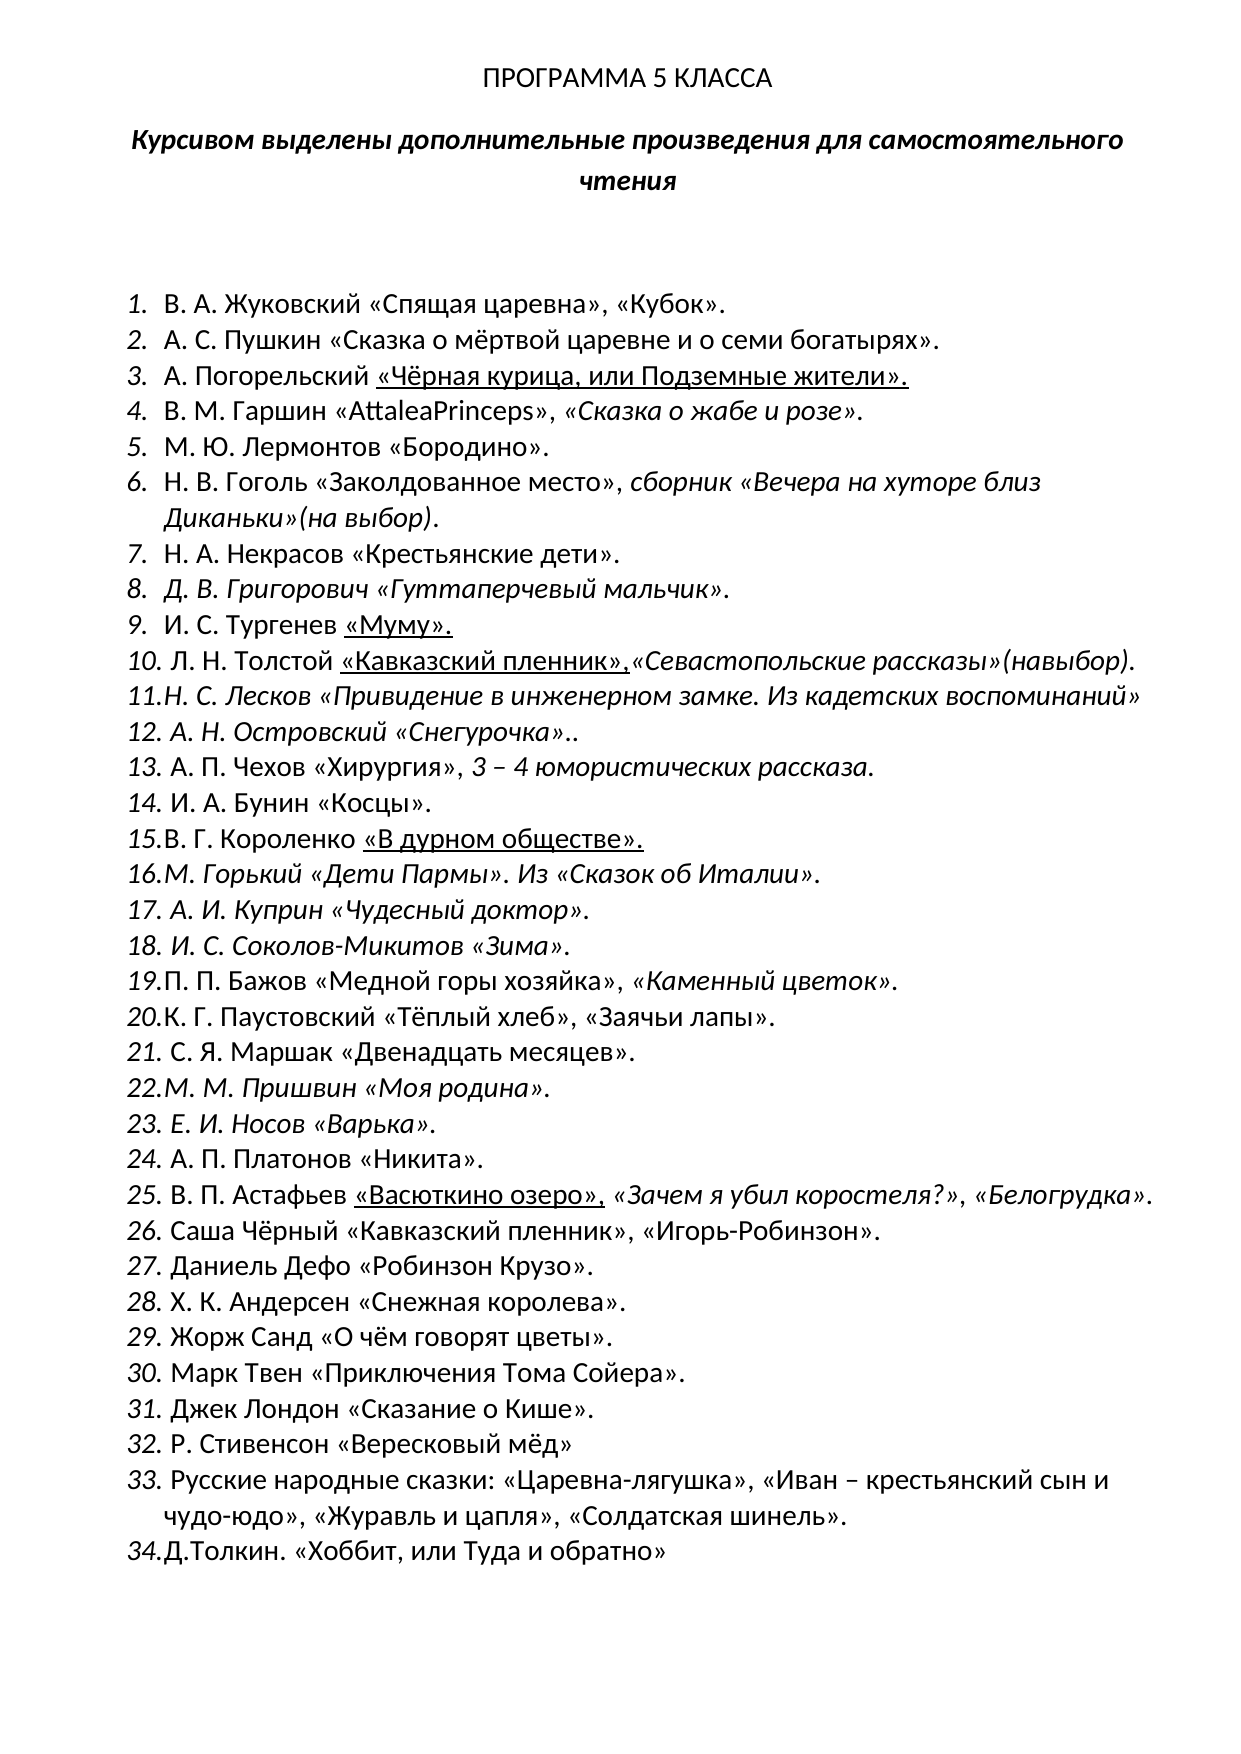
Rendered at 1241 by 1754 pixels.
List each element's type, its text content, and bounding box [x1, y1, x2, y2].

list Н. В. Гоголь «Заколдованное место», сборник «Вечера на хуторе близ Диканьки»(на выбор). [126, 463, 1167, 535]
list Х. К. Андерсен «Снежная королева». [126, 1283, 1167, 1318]
list В. Г. Короленко «В дурном обществе». [126, 820, 1167, 855]
list М. Горький «Дети Пармы». Из «Сказок об Италии». [126, 855, 1167, 891]
list Джек Лондон «Сказание о Кише». [126, 1390, 1167, 1425]
list М. Ю. Лермонтов «Бородино». [126, 428, 1167, 463]
list Н. А. Некрасов «Крестьянские дети». [126, 535, 1167, 570]
list А. П. Платонов «Никита». [126, 1140, 1167, 1176]
list А. И. Куприн «Чудесный доктор». [126, 891, 1167, 927]
list И. А. Бунин «Косцы». [126, 784, 1167, 820]
list М. М. Пришвин «Моя родина». [126, 1069, 1167, 1105]
text ПРОГРАММА 5 КЛАССА [89, 59, 1167, 95]
list Саша Чёрный «Кавказский пленник», «Игорь-Робинзон». [126, 1212, 1167, 1247]
list Даниель Дефо «Робинзон Крузо». [126, 1247, 1167, 1283]
list И. С. Тургенев «Муму». [126, 606, 1167, 642]
list П. П. Бажов «Медной горы хозяйка», «Каменный цветок». [126, 962, 1167, 998]
list Д. В. Григорович «Гуттаперчевый мальчик». [126, 570, 1167, 606]
list Е. И. Носов «Варька». [126, 1105, 1167, 1140]
list Марк Твен «Приключения Тома Сойера». [126, 1354, 1167, 1390]
list Н. С. Лесков «Привидение в инженерном замке. Из кадетских воспоминаний» [126, 677, 1167, 713]
list В. А. Жуковский «Спящая царевна», «Кубок». [126, 285, 1167, 321]
list Р. Стивенсон «Вересковый мёд» [126, 1425, 1167, 1461]
list К. Г. Паустовский «Тёплый хлеб», «Заячьи лапы». [126, 998, 1167, 1033]
list Русские народные сказки: «Царевна-лягушка», «Иван – крестьянский сын и чудо-юдо», «Журавль и цапля», «Солдатская шинель». [126, 1461, 1167, 1532]
list И. С. Соколов-Микитов «Зима». [126, 927, 1167, 962]
list В. М. Гаршин «AttaleaPrinceps», «Сказка о жабе и розе». [126, 392, 1167, 428]
list А. С. Пушкин «Сказка о мёртвой царевне и о семи богатырях». [126, 321, 1167, 357]
list А. П. Чехов «Хирургия», 3 – 4 юмористических рассказа. [126, 748, 1167, 784]
list С. Я. Маршак «Двенадцать месяцев». [126, 1033, 1167, 1069]
list В. П. Астафьев «Васюткино озеро», «Зачем я убил коростеля?», «Белогрудка». [126, 1176, 1167, 1212]
list Д.Толкин. «Хоббит, или Туда и обратно» [126, 1532, 1167, 1568]
list А. Погорельский «Чёрная курица, или Подземные жители». [126, 357, 1167, 392]
text Курсивом выделены дополнительные произведения для самостоятельного чтения [89, 121, 1167, 197]
list Л. Н. Толстой «Кавказский пленник»,«Севастопольские рассказы»(навыбор). [126, 642, 1167, 677]
list А. Н. Островский «Снегурочка».. [126, 713, 1167, 748]
list Жорж Санд «О чём говорят цветы». [126, 1318, 1167, 1354]
